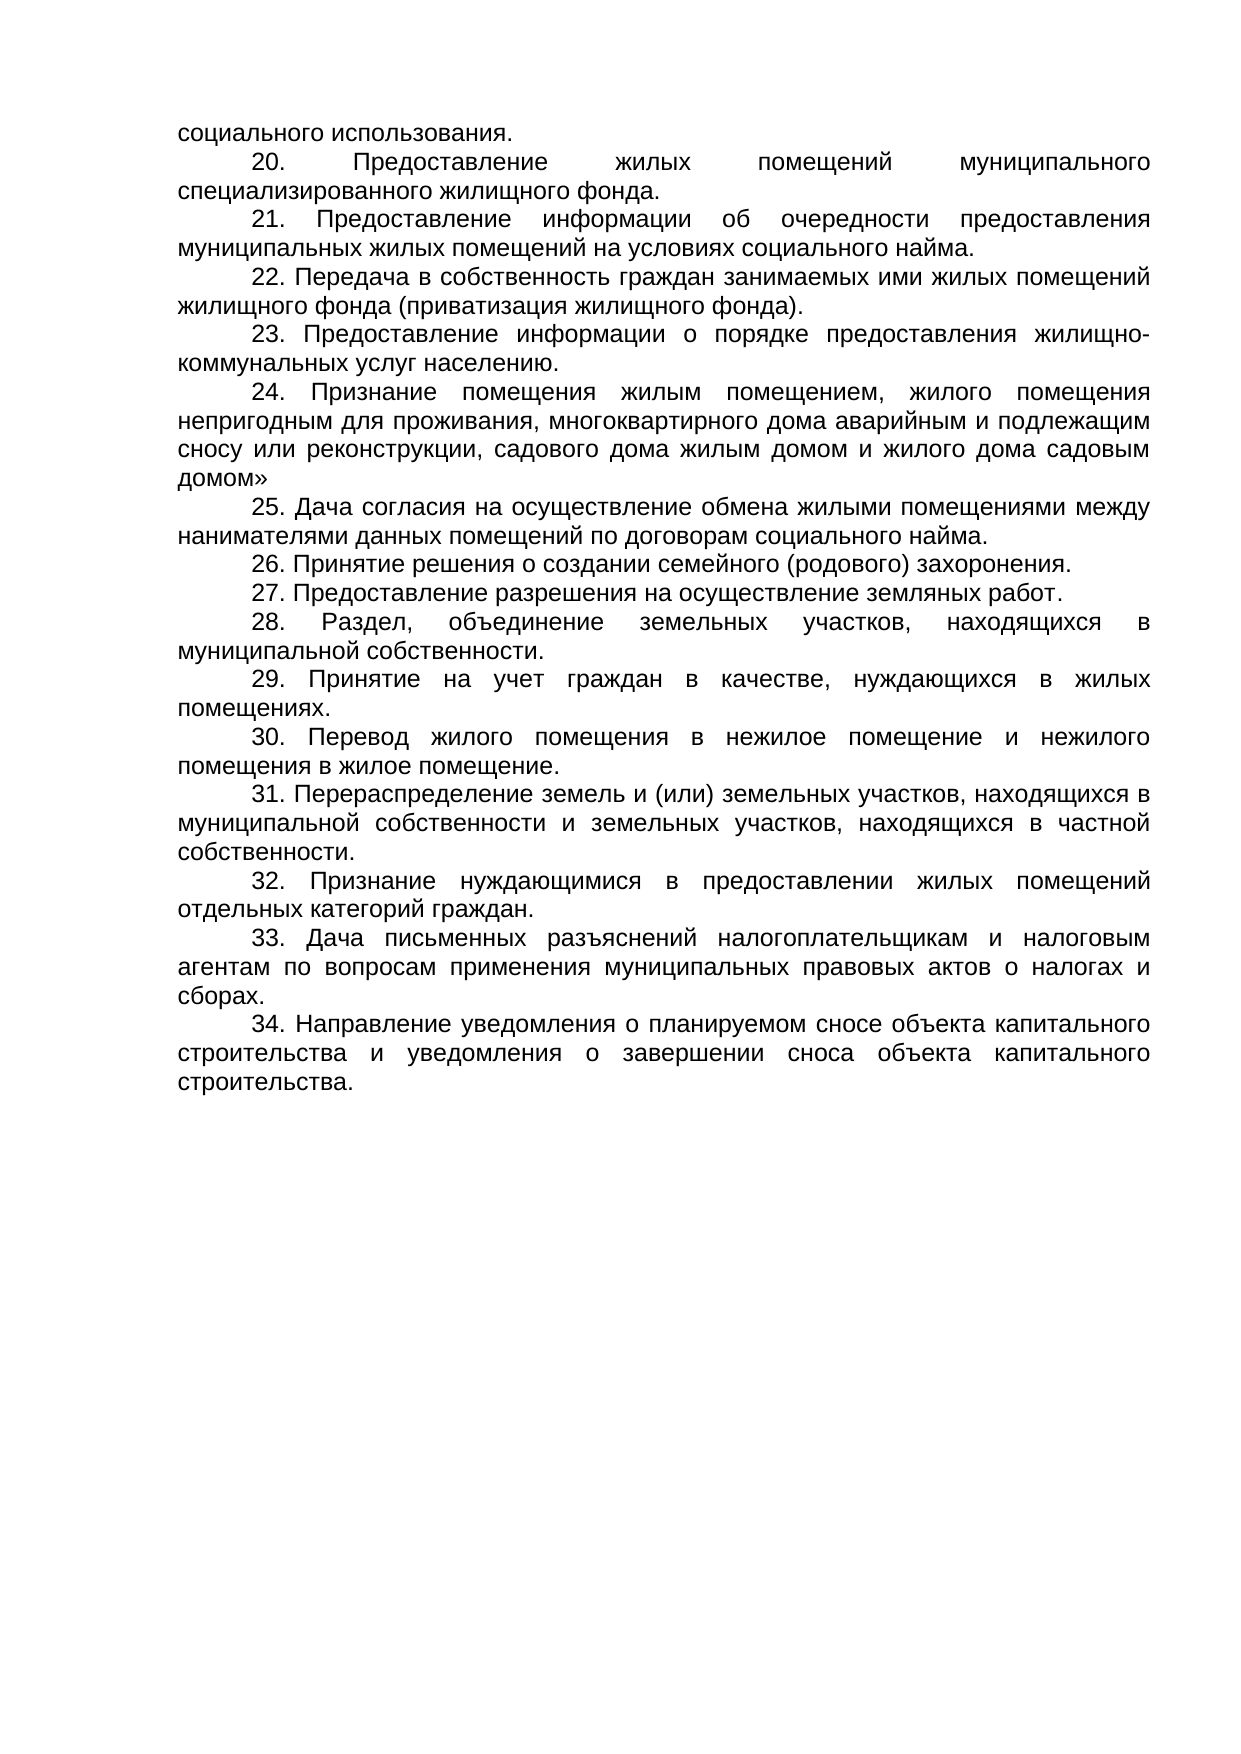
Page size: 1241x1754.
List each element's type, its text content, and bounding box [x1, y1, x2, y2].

text 27. Предоставление разрешения на осуществление земляных работ. [177, 578, 1152, 607]
text 34. Направление уведомления о планируемом сносе объекта капитального строительства и уведомления о завершении сноса объекта капитального строительства. [177, 1009, 1152, 1096]
text 28. Раздел, объединение земельных участков, находящихся в муниципальной собственности. [177, 607, 1152, 664]
text 33. Дача письменных разъяснений налогоплательщикам и налоговым агентам по вопросам применения муниципальных правовых актов о налогах и сборах. [177, 923, 1152, 1009]
text 31. Перераспределение земель и (или) земельных участков, находящихся в муниципальной собственности и земельных участков, находящихся в частной собственности. [177, 779, 1152, 866]
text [177, 118, 1152, 147]
text 26. Принятие решения о создании семейного (родового) захоронения. [177, 549, 1152, 578]
text 25. Дача согласия на осуществление обмена жилыми помещениями между нанимателями данных помещений по договорам социального найма. [177, 492, 1152, 549]
text 22. Передача в собственность граждан занимаемых ими жилых помещений жилищного фонда (приватизация жилищного фонда). [177, 262, 1152, 319]
text 30. Перевод жилого помещения в нежилое помещение и нежилого помещения в жилое помещение. [177, 722, 1152, 779]
text 24. Признание помещения жилым помещением, жилого помещения непригодным для проживания, многоквартирного дома аварийным и подлежащим сносу или реконструкции, садового дома жилым домом и жилого дома садовым домом» [177, 377, 1152, 492]
text 32. Признание нуждающимися в предоставлении жилых помещений отдельных категорий граждан. [177, 866, 1152, 923]
text 29. Принятие на учет граждан в качестве, нуждающихся в жилых помещениях. [177, 664, 1152, 722]
text 20. Предоставление жилых помещений муниципального специализированного жилищного фонда. [177, 147, 1152, 204]
text 23. Предоставление информации о порядке предоставления жилищно-коммунальных услуг населению. [177, 319, 1152, 377]
text 21. Предоставление информации об очередности предоставления муниципальных жилых помещений на условиях социального найма. [177, 204, 1152, 262]
